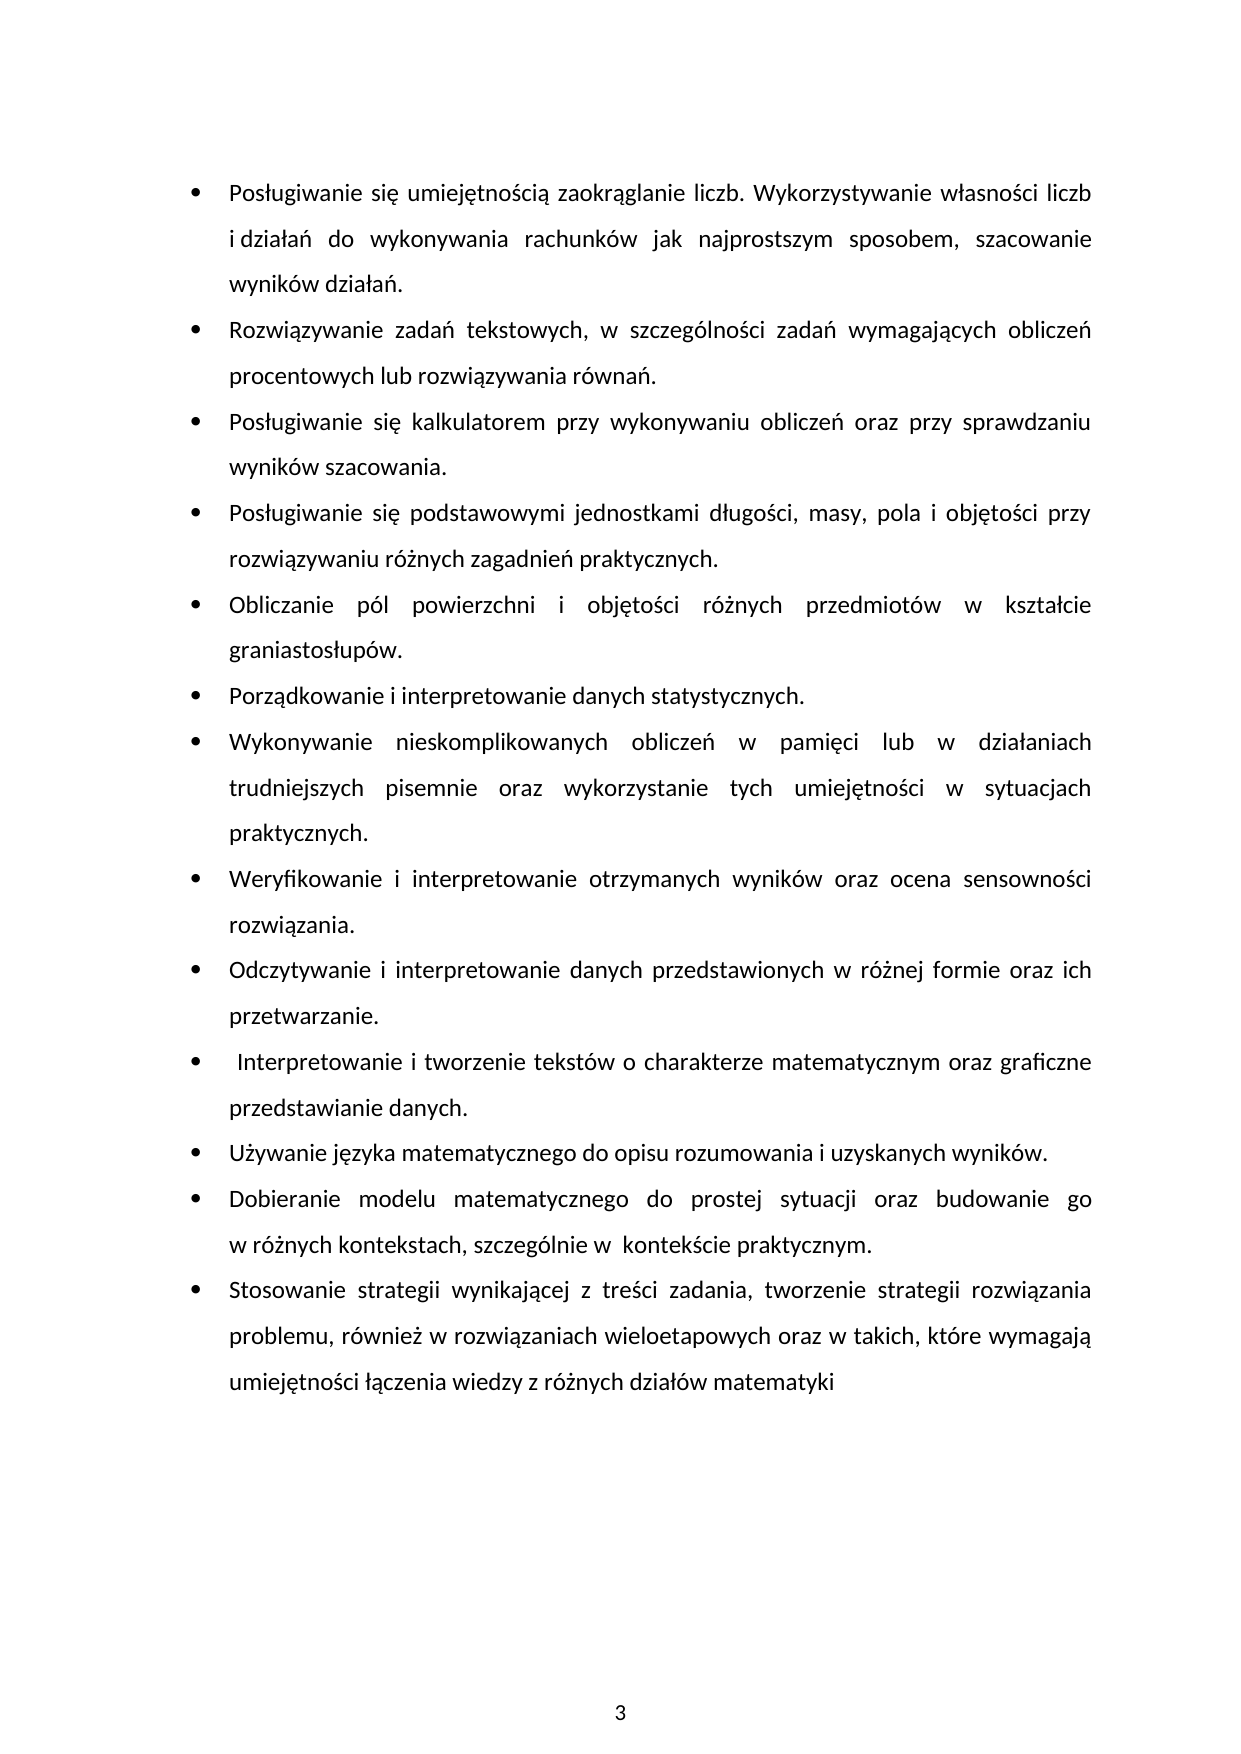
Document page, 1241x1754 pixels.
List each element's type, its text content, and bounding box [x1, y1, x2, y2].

list Posługiwanie się kalkulatorem przy wykonywaniu obliczeń oraz przy sprawdzaniu wyników szacowania. [191, 406, 1093, 482]
list Weryfikowanie i interpretowanie otrzymanych wyników oraz ocena sensowności rozwiązania. [191, 863, 1093, 939]
list Posługiwanie się podstawowymi jednostkami długości, masy, pola i objętości przy rozwiązywaniu różnych zagadnień praktycznych. [191, 497, 1093, 573]
list Obliczanie pól powierzchni i objętości różnych przedmiotów w kształcie graniastosłupów. [191, 589, 1093, 665]
list Wykonywanie nieskomplikowanych obliczeń w pamięci lub w działaniach trudniejszych pisemnie oraz wykorzystanie tych umiejętności w sytuacjach praktycznych. [191, 726, 1093, 848]
list Używanie języka matematycznego do opisu rozumowania i uzyskanych wyników. [191, 1137, 1093, 1168]
list Dobieranie modelu matematycznego do prostej sytuacji oraz budowanie go w różnych kontekstach, szczególnie w kontekście praktycznym. [191, 1183, 1093, 1259]
list Porządkowanie i interpretowanie danych statystycznych. [191, 680, 1093, 711]
list Interpretowanie i tworzenie tekstów o charakterze matematycznym oraz graficzne przedstawianie danych. [191, 1046, 1093, 1122]
list Posługiwanie się umiejętnością zaokrąglanie liczb. Wykorzystywanie własności liczb i działań do wykonywania rachunków jak najprostszym sposobem, szacowanie wyników działań. [191, 177, 1093, 299]
list Stosowanie strategii wynikającej z treści zadania, tworzenie strategii rozwiązania problemu, również w rozwiązaniach wieloetapowych oraz w takich, które wymagają umiejętności łączenia wiedzy z różnych działów matematyki [191, 1275, 1093, 1397]
list Odczytywanie i interpretowanie danych przedstawionych w różnej formie oraz ich przetwarzanie. [191, 954, 1093, 1031]
list Rozwiązywanie zadań tekstowych, w szczególności zadań wymagających obliczeń procentowych lub rozwiązywania równań. [191, 314, 1093, 391]
